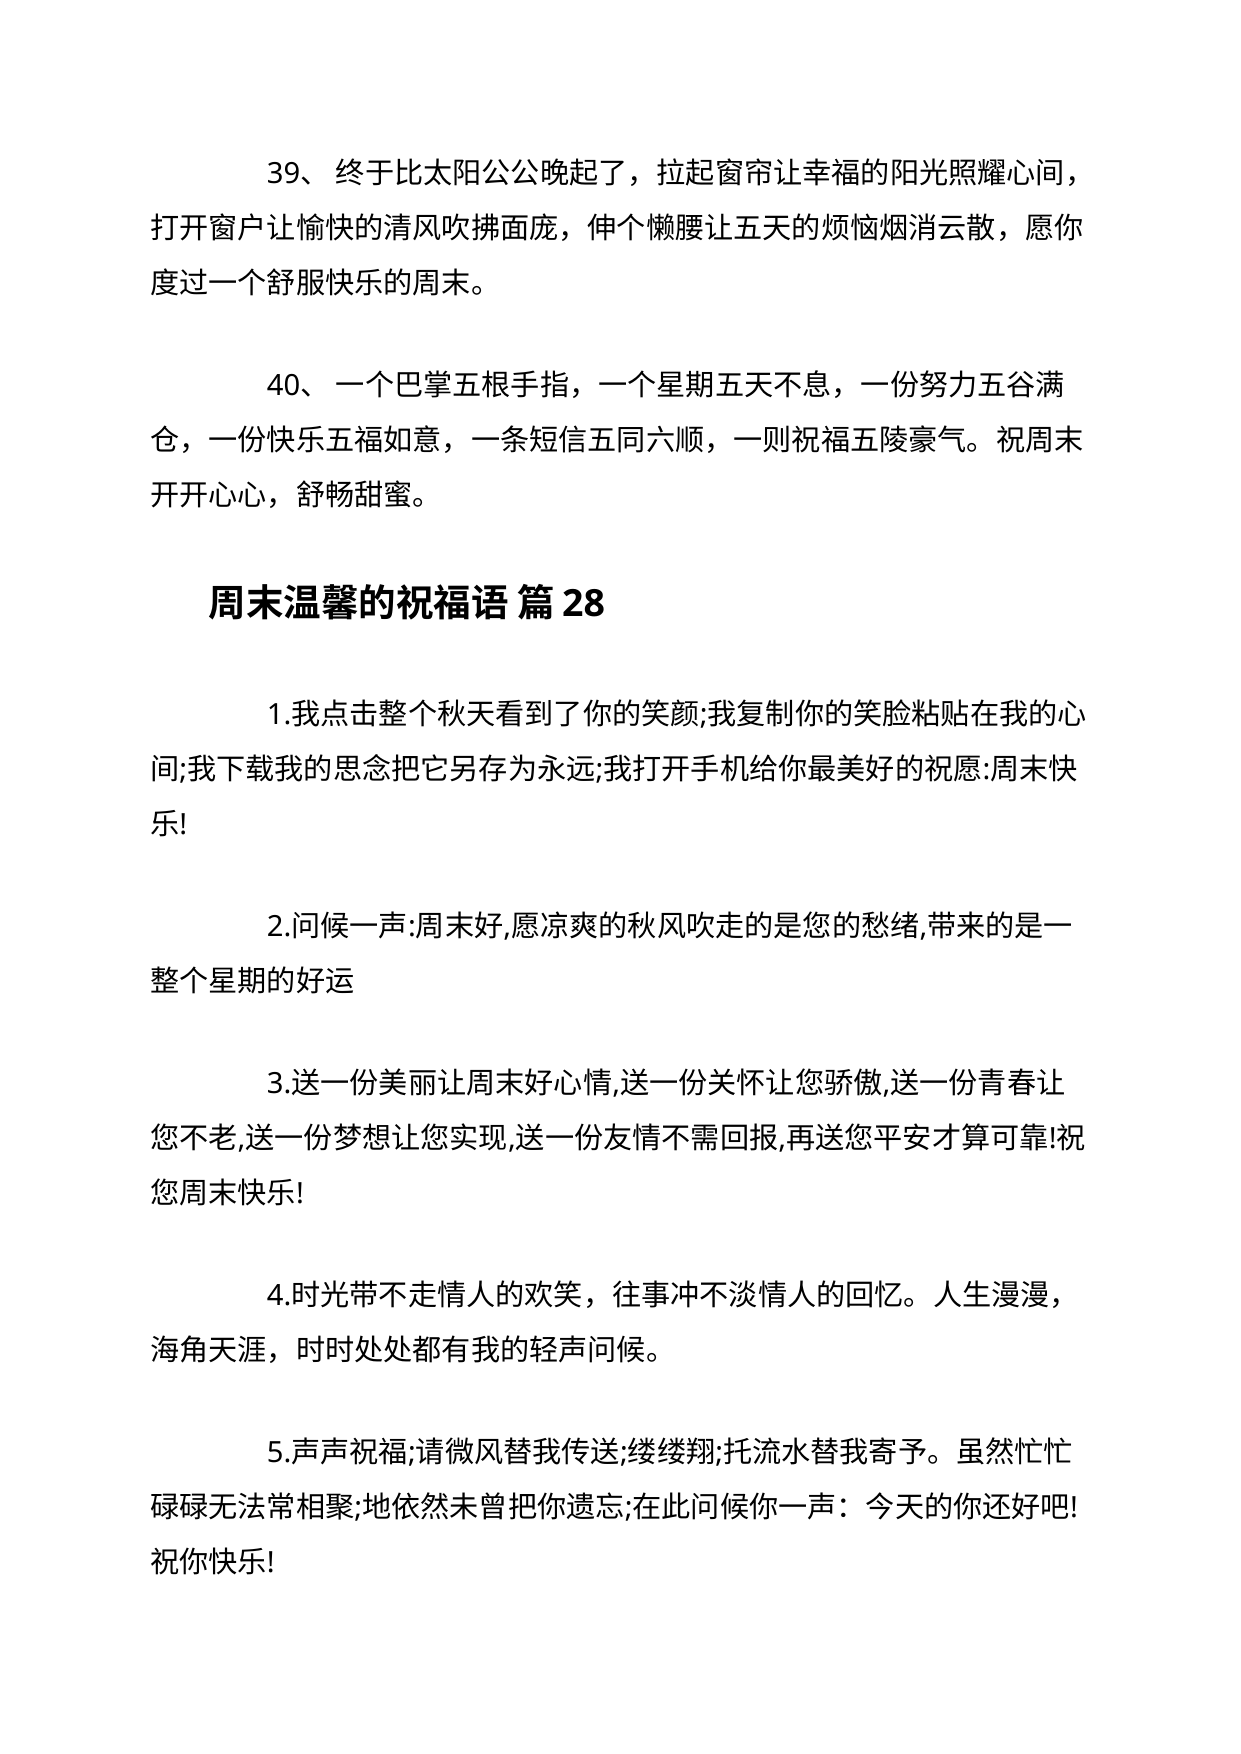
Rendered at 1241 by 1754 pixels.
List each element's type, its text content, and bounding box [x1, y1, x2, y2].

text 4.时光带不走情人的欢笑，往事冲不淡情人的回忆。人生漫漫，海角天涯，时时处处都有我的轻声问候。 [150, 1272, 1090, 1369]
text 周末温馨的祝福语 篇28 [150, 573, 1090, 628]
text 40、 一个巴掌五根手指，一个星期五天不息，一份努力五谷满仓，一份快乐五福如意，一条短信五同六顺，一则祝福五陵豪气。祝周末开开心心，舒畅甜蜜。 [150, 362, 1090, 514]
text 3.送一份美丽让周末好心情,送一份关怀让您骄傲,送一份青春让您不老,送一份梦想让您实现,送一份友情不需回报,再送您平安才算可靠!祝您周末快乐! [150, 1060, 1090, 1212]
text 1.我点击整个秋天看到了你的笑颜;我复制你的笑脸粘贴在我的心间;我下载我的思念把它另存为永远;我打开手机给你最美好的祝愿:周末快乐! [150, 691, 1090, 843]
text 39、 终于比太阳公公晚起了，拉起窗帘让幸福的阳光照耀心间，打开窗户让愉快的清风吹拂面庞，伸个懒腰让五天的烦恼烟消云散，愿你度过一个舒服快乐的周末。 [150, 150, 1090, 302]
text 2.问候一声:周末好,愿凉爽的秋风吹走的是您的愁绪,带来的是一整个星期的好运 [150, 903, 1090, 1000]
text 5.声声祝福;请微风替我传送;缕缕翔;托流水替我寄予。虽然忙忙碌碌无法常相聚;地依然未曾把你遗忘;在此问候你一声：今天的你还好吧!祝你快乐! [150, 1428, 1090, 1581]
